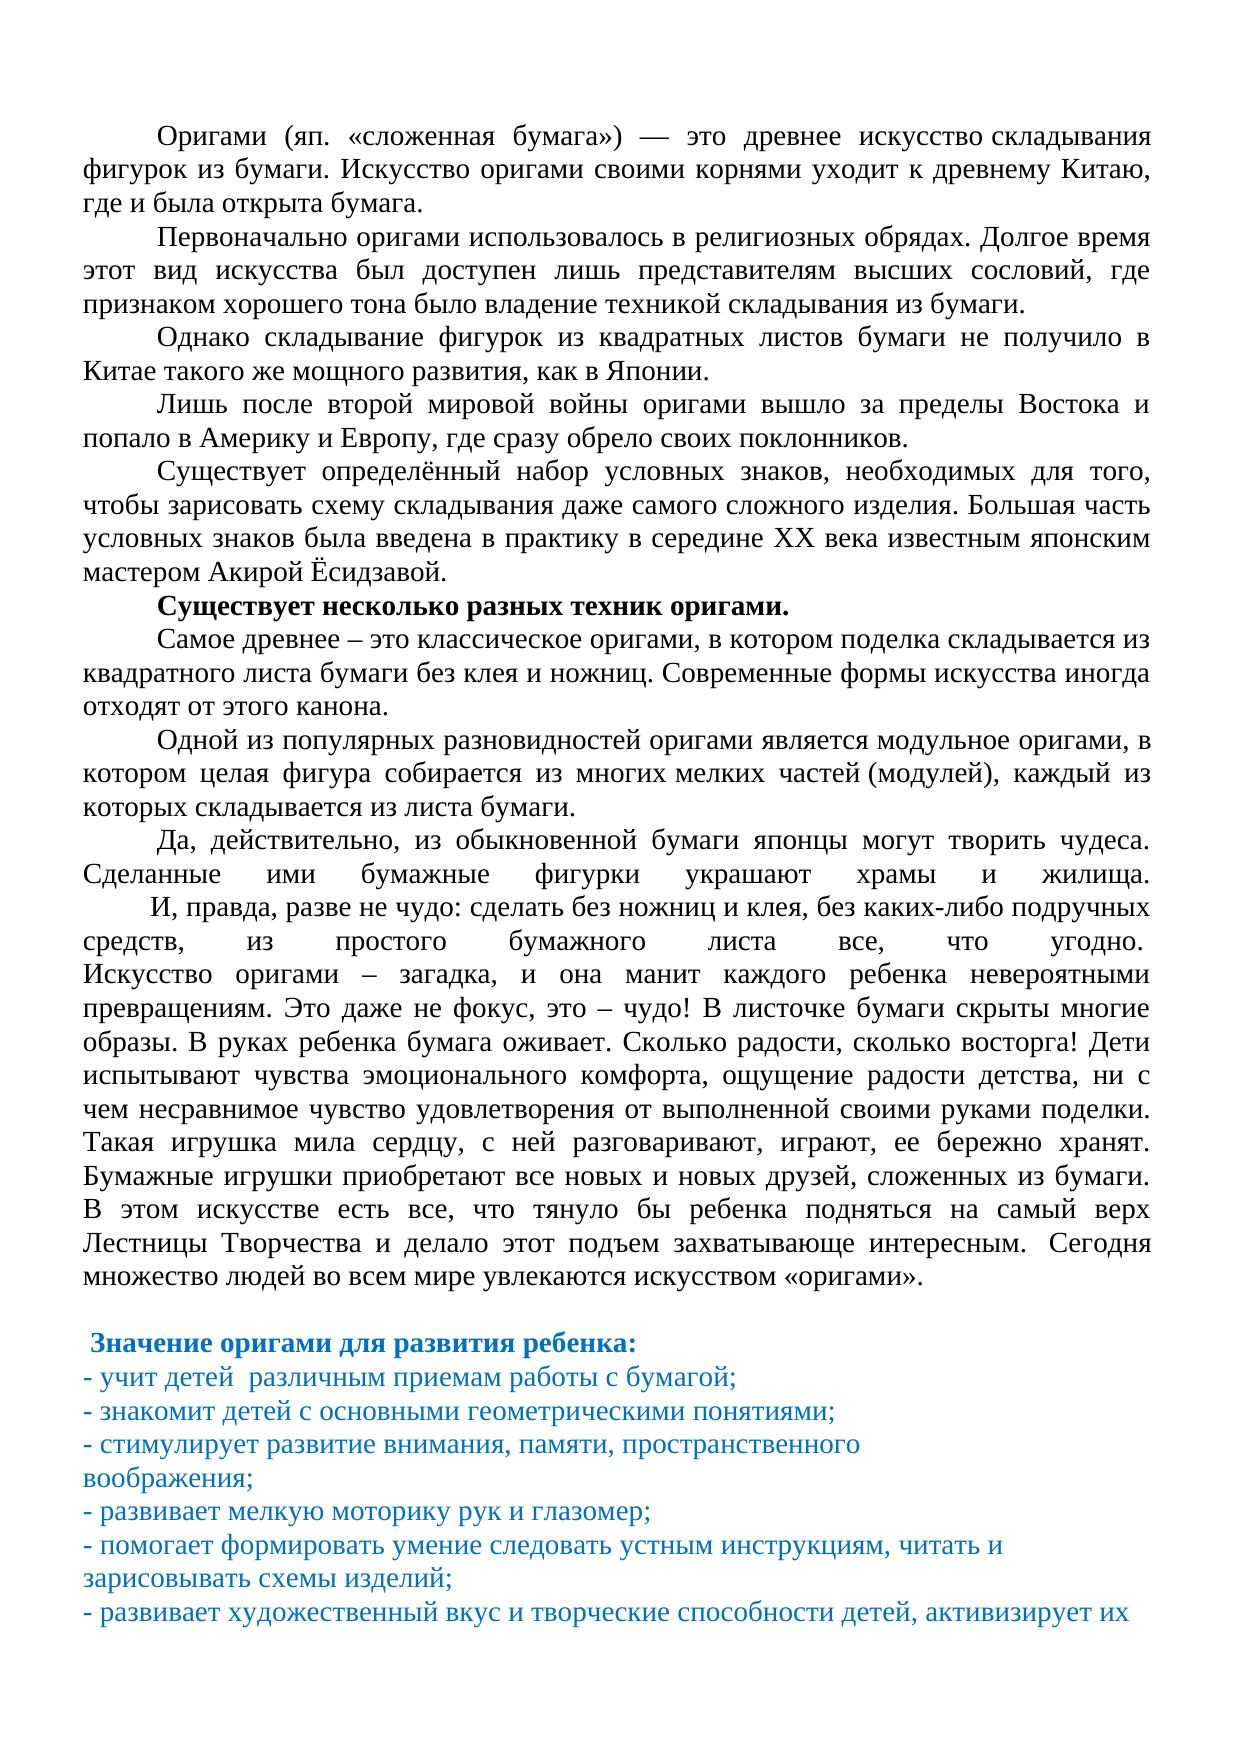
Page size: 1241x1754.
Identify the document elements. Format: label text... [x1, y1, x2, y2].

text Существует определённый набор условных знаков, необходимых для того, чтобы зарисовать схему складывания даже самого сложного изделия. Большая часть условных знаков была введена в практику в середине XX века известным японским мастером Акирой Ёсидзавой. [83, 453, 1152, 588]
text Одной из популярных разновидностей оригами является модульное оригами, в котором целая фигура собирается из многих мелких частей (модулей), каждый из которых складывается из листа бумаги. [83, 722, 1152, 822]
text Да, действительно, из обыкновенной бумаги японцы могут творить чудеса. Сделанные ими бумажные фигурки украшают храмы и жилища. И, правда, разве не чудо: сделать без ножниц и клея, без каких-либо подручных средств, из простого бумажного листа все, что угодно. Искусство оригами – загадка, и она манит каждого ребенка невероятными превращениям. Это даже не фокус, это – чудо! В листочке бумаги скрыты многие образы. В руках ребенка бумага оживает. Сколько радости, сколько восторга! Дети испытывают чувства эмоционального комфорта, ощущение радости детства, ни с чем несравнимое чувство удовлетворения от выполненной своими руками поделки. Такая игрушка мила сердцу, с ней разговаривают, играют, ее бережно хранят. Бумажные игрушки приобретают все новых и новых друзей, сложенных из бумаги. В этом искусстве есть все, что тянуло бы ребенка подняться на самый верх Лестницы Творчества и делало этот подъем захватывающе интересным. Сегодня множество людей во всем мире увлекаются искусством «оригами». [83, 822, 1152, 1292]
text Оригами (яп. «сложенная бумага») — это древнее искусство складывания фигурок из бумаги. Искусство оригами своими корнями уходит к древнему Китаю, где и была открыта бумага. [83, 118, 1152, 219]
text Лишь после второй мировой войны оригами вышло за пределы Востока и попало в Америку и Европу, где сразу обрело своих поклонников. [83, 386, 1152, 453]
text Первоначально оригами использовалось в религиозных обрядах. Долгое время этот вид искусства был доступен лишь представителям высших сословий, где признаком хорошего тона было владение техникой складывания из бумаги. [83, 219, 1152, 319]
text Однако складывание фигурок из квадратных листов бумаги не получило в Китае такого же мощного развития, как в Японии. [83, 319, 1152, 386]
text Существует несколько разных техник оригами. [83, 588, 1152, 621]
text Самое древнее – это классическое оригами, в котором поделка складывается из квадратного листа бумаги без клея и ножниц. Современные формы искусства иногда отходят от этого канона. [83, 621, 1152, 722]
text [83, 1326, 1152, 1627]
